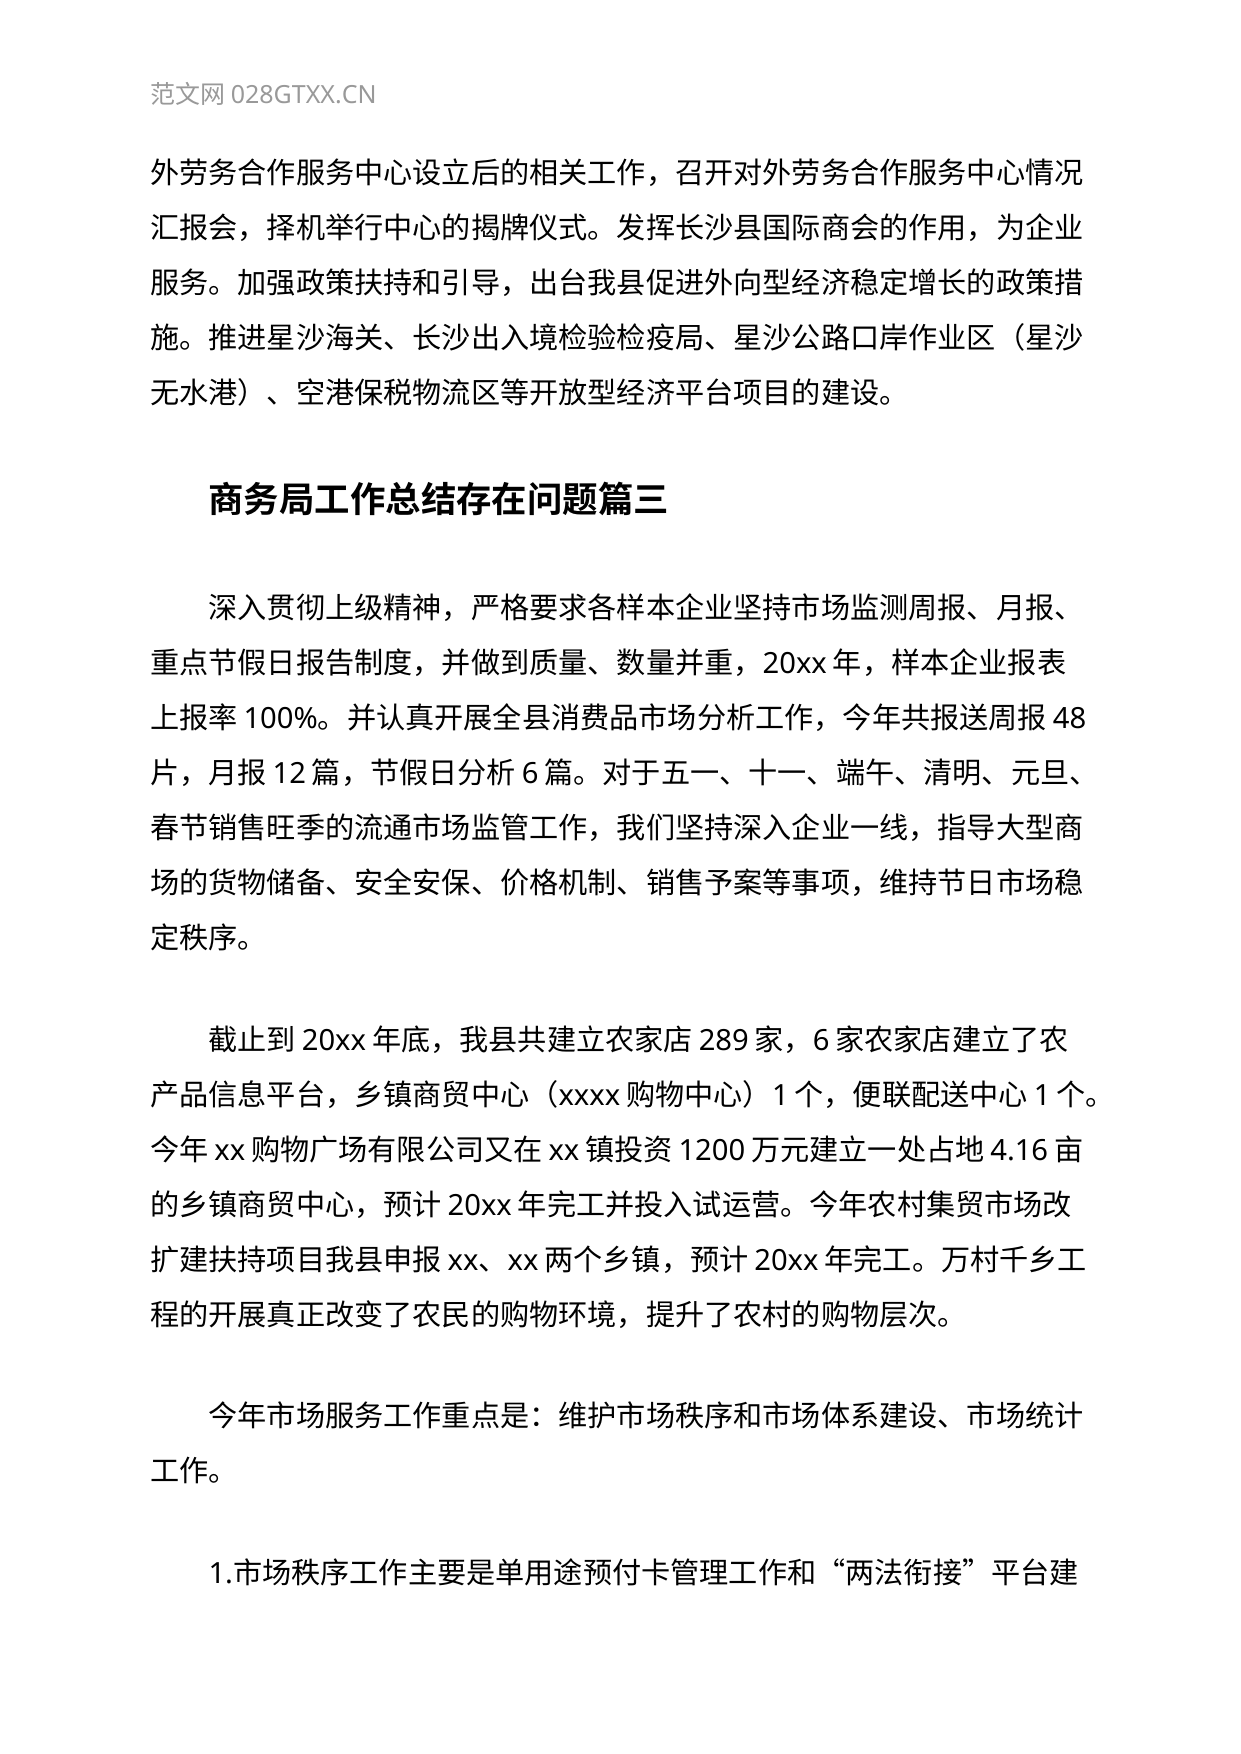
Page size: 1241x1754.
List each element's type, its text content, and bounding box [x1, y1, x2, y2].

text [150, 1550, 1090, 1592]
text 深入贯彻上级精神，严格要求各样本企业坚持市场监测周报、月报、重点节假日报告制度，并做到质量、数量并重，20xx年，样本企业报表上报率100%。并认真开展全县消费品市场分析工作，今年共报送周报48片，月报12篇，节假日分析6篇。对于五一、十一、端午、清明、元旦、春节销售旺季的流通市场监管工作，我们坚持深入企业一线，指导大型商场的货物储备、安全安保、价格机制、销售予案等事项，维持节日市场稳定秩序。 [150, 585, 1090, 957]
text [150, 150, 1090, 412]
text 今年市场服务工作重点是：维护市场秩序和市场体系建设、市场统计工作。 [150, 1393, 1090, 1490]
text 商务局工作总结存在问题篇三 [150, 471, 1090, 523]
text 截止到20xx年底，我县共建立农家店289家，6家农家店建立了农产品信息平台，乡镇商贸中心（xxxx购物中心）1个，便联配送中心1个。今年xx购物广场有限公司又在xx镇投资1200万元建立一处占地4.16亩的乡镇商贸中心，预计20xx年完工并投入试运营。今年农村集贸市场改扩建扶持项目我县申报xx、xx两个乡镇，预计20xx年完工。万村千乡工程的开展真正改变了农民的购物环境，提升了农村的购物层次。 [150, 1016, 1090, 1333]
